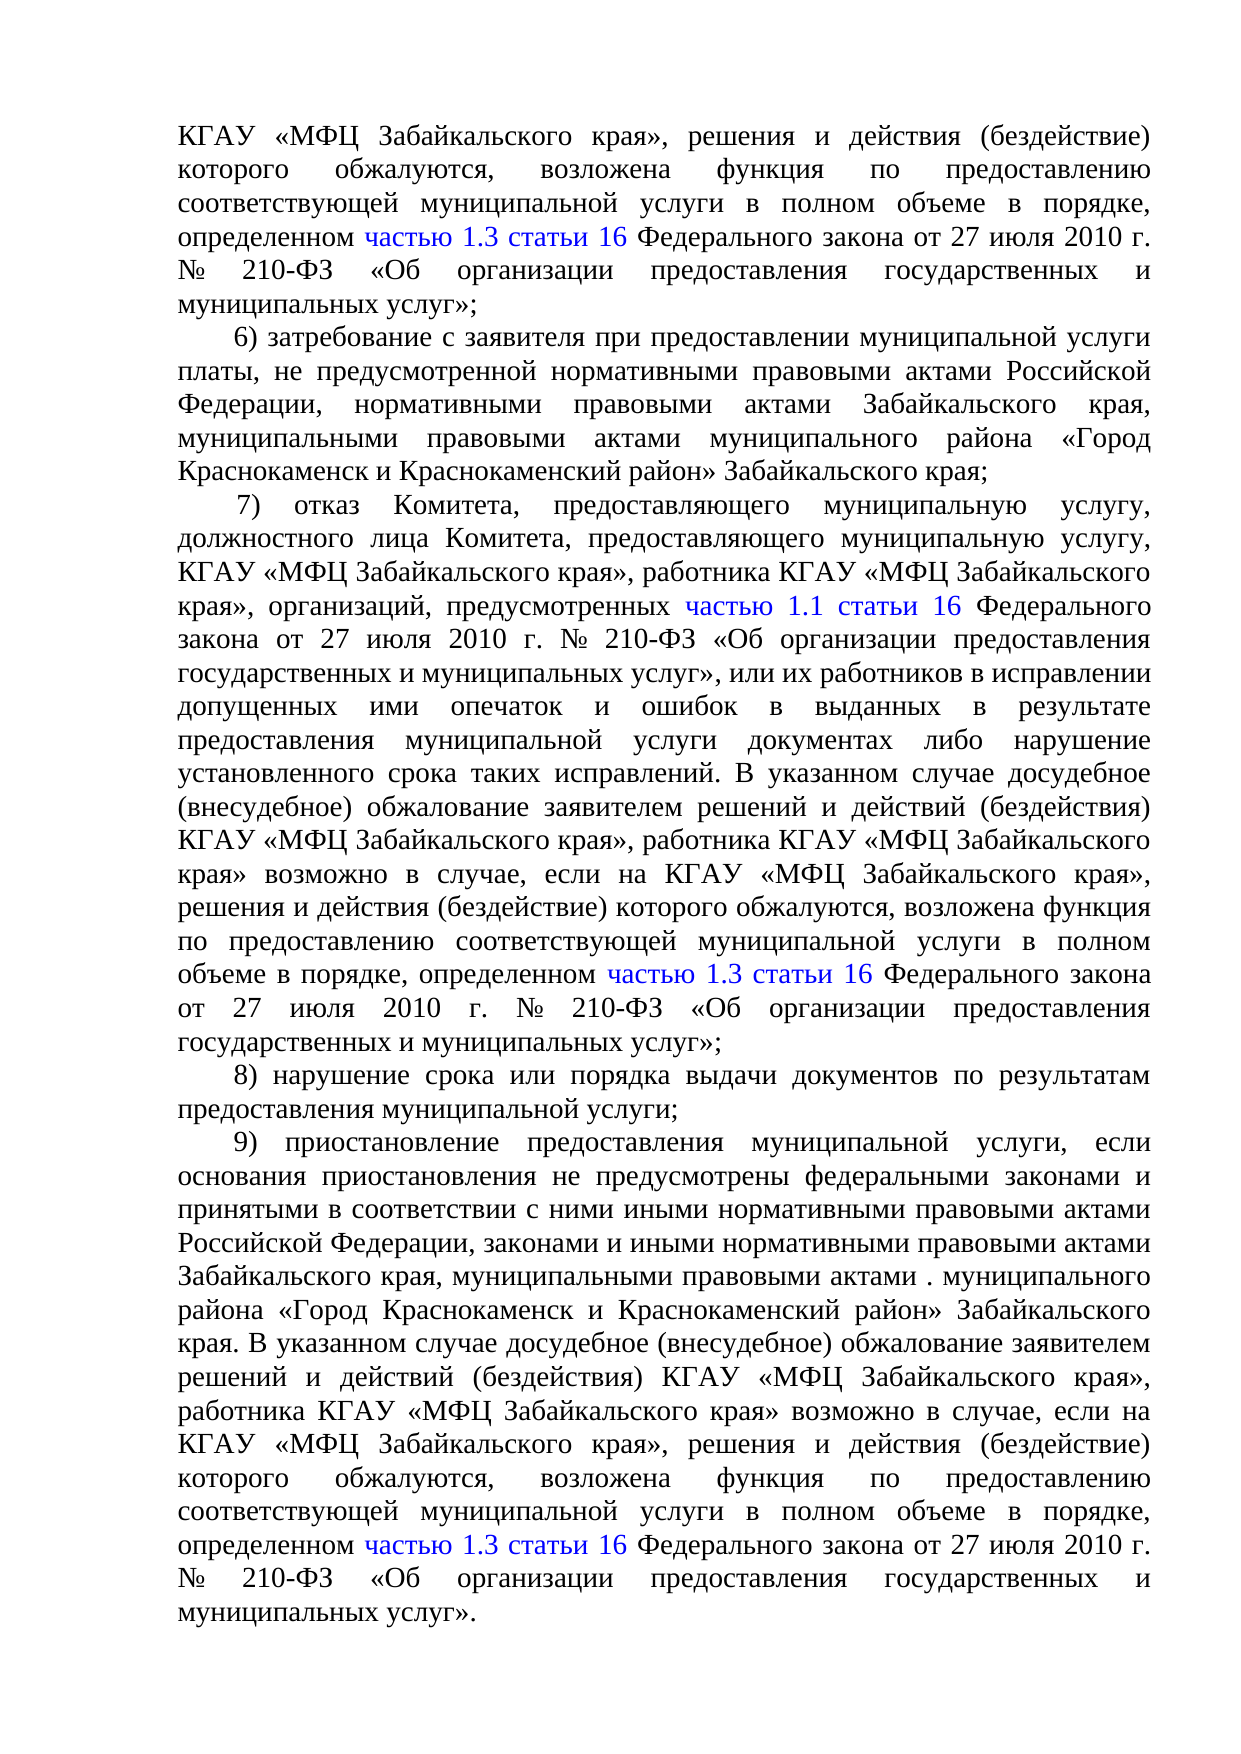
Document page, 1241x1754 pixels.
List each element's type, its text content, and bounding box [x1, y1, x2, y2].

text 6) затребование с заявителя при предоставлении муниципальной услуги платы, не предусмотренной нормативными правовыми актами Российской Федерации, нормативными правовыми актами Забайкальского края, муниципальными правовыми актами муниципального района «Город Краснокаменск и Краснокаменский район» Забайкальского края; [177, 319, 1152, 487]
text 7) отказ Комитета, предоставляющего муниципальную услугу, должностного лица Комитета, предоставляющего муниципальную услугу, КГАУ «МФЦ Забайкальского края», работника КГАУ «МФЦ Забайкальского края», организаций, предусмотренных частью 1.1 статьи 16 Федерального закона от 27 июля 2010 г. № 210-ФЗ «Об организации предоставления государственных и муниципальных услуг», или их работников в исправлении допущенных ими опечаток и ошибок в выданных в результате предоставления муниципальной услуги документах либо нарушение установленного срока таких исправлений. В указанном случае досудебное (внесудебное) обжалование заявителем решений и действий (бездействия) КГАУ «МФЦ Забайкальского края», работника КГАУ «МФЦ Забайкальского края» возможно в случае, если на КГАУ «МФЦ Забайкальского края», решения и действия (бездействие) которого обжалуются, возложена функция по предоставлению соответствующей муниципальной услуги в полном объеме в порядке, определенном частью 1.3 статьи 16 Федерального закона от 27 июля 2010 г. № 210-ФЗ «Об организации предоставления государственных и муниципальных услуг»; [177, 487, 1152, 1057]
text 9) приостановление предоставления муниципальной услуги, если основания приостановления не предусмотрены федеральными законами и принятыми в соответствии с ними иными нормативными правовыми актами Российской Федерации, законами и иными нормативными правовыми актами Забайкальского края, муниципальными правовыми актами . муниципального района «Город Краснокаменск и Краснокаменский район» Забайкальского края. В указанном случае досудебное (внесудебное) обжалование заявителем решений и действий (бездействия) КГАУ «МФЦ Забайкальского края», работника КГАУ «МФЦ Забайкальского края» возможно в случае, если на КГАУ «МФЦ Забайкальского края», решения и действия (бездействие) которого обжалуются, возложена функция по предоставлению соответствующей муниципальной услуги в полном объеме в порядке, определенном частью 1.3 статьи 16 Федерального закона от 27 июля 2010 г. № 210-ФЗ «Об организации предоставления государственных и муниципальных услуг». [177, 1124, 1152, 1627]
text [177, 118, 1152, 319]
text 8) нарушение срока или порядка выдачи документов по результатам предоставления муниципальной услуги; [177, 1057, 1152, 1124]
